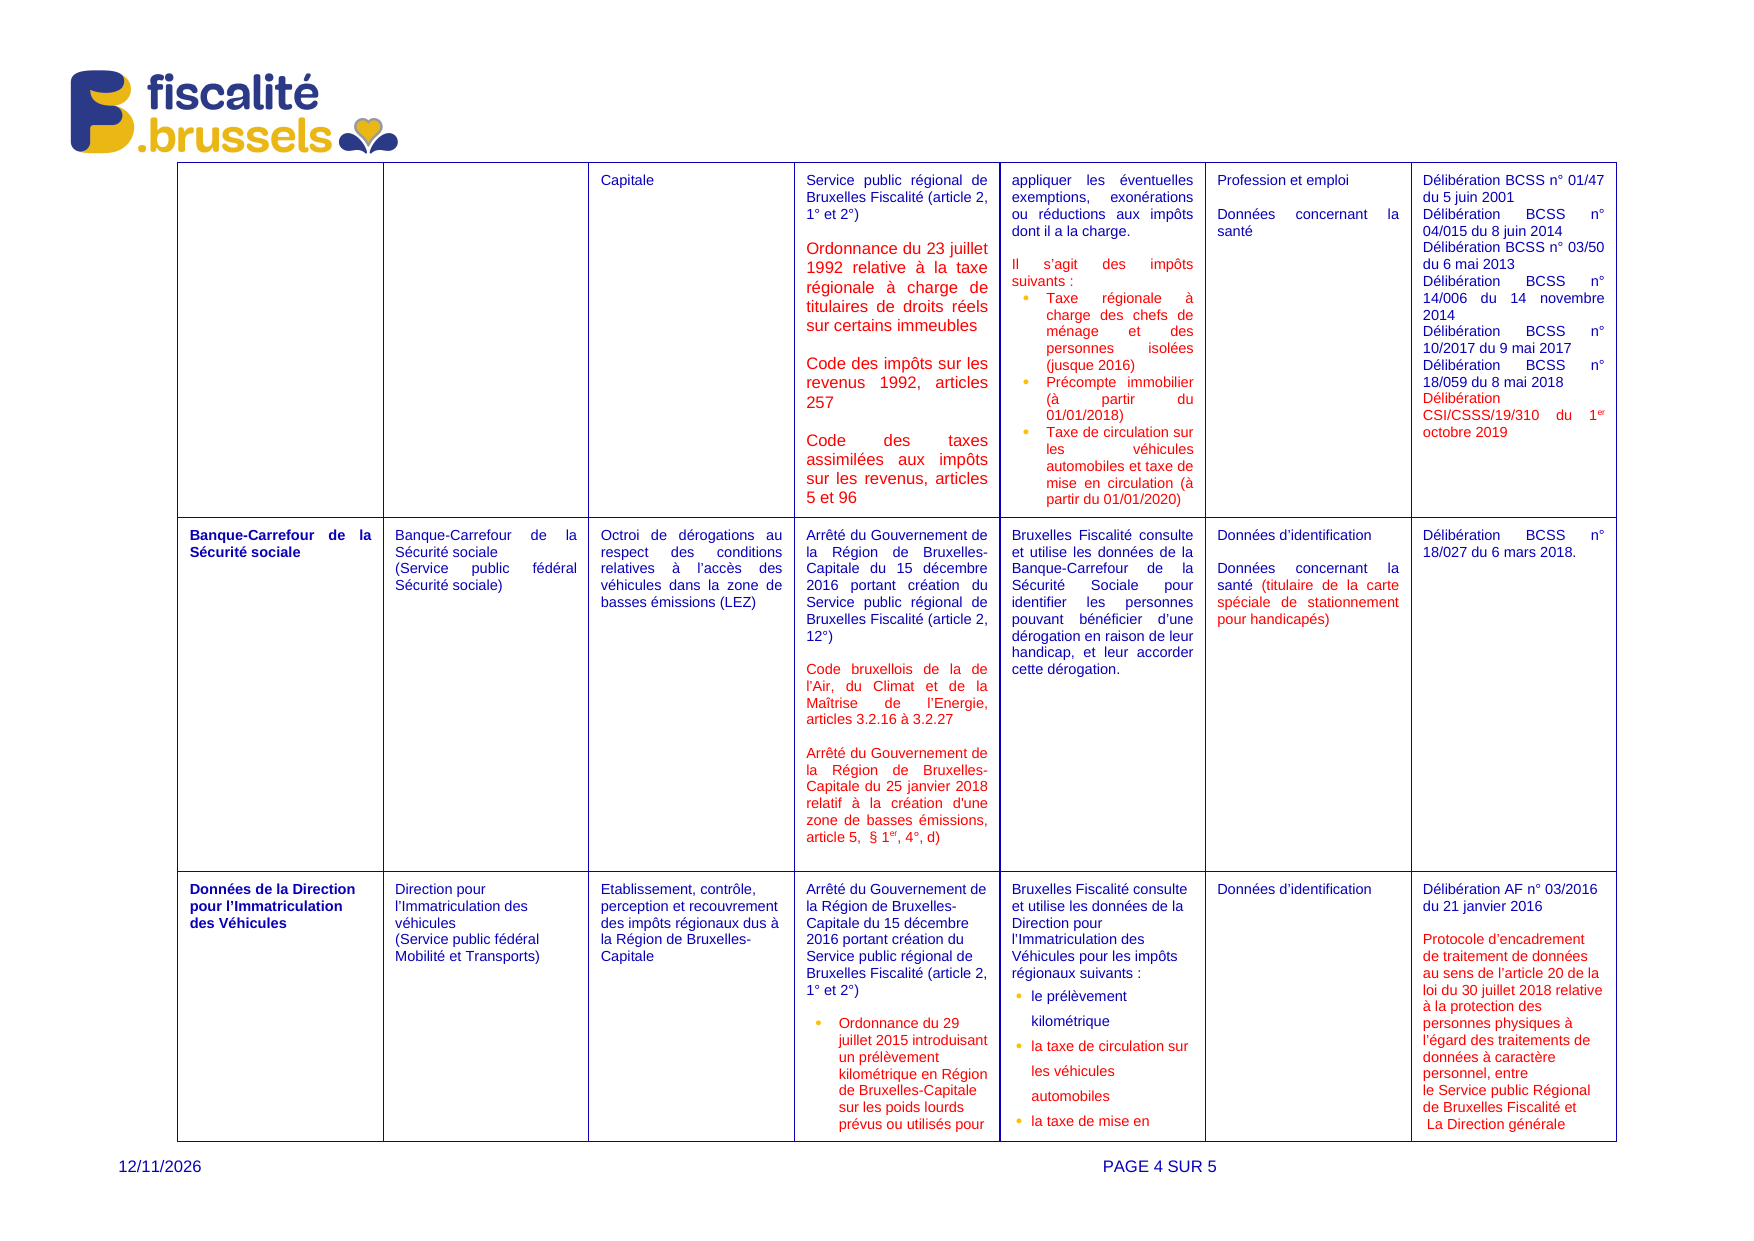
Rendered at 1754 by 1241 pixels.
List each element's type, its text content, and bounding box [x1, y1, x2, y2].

table_cell Octroi de dérogations au respect des conditions relatives à l’accès des véhicules dans la zone de basses émissions (LEZ) [589, 518, 794, 871]
table_cell Bruxelles Fiscalité consulte et utilise les données de la Banque-Carrefour de la Sécurité Sociale pour identifier les personnes pouvant bénéficier d’une dérogation en raison de leur handicap, et leur accorder cette dérogation. [1001, 518, 1205, 871]
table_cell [1412, 163, 1616, 517]
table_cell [1206, 872, 1411, 1141]
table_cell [795, 163, 999, 517]
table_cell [1206, 163, 1411, 517]
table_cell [178, 872, 383, 1141]
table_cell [1001, 872, 1205, 1141]
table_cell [178, 163, 383, 517]
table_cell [1412, 872, 1616, 1141]
table_cell Délibération BCSS n° 18/027 du 6 mars 2018. [1412, 518, 1616, 871]
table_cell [384, 872, 588, 1141]
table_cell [589, 163, 794, 517]
table_cell Arrêté du Gouvernement de la Région de Bruxelles-Capitale du 15 décembre 2016 portant création du Service public régional de Bruxelles Fiscalité (article 2, 12°) Code bruxellois de la de l’Air, du Climat et de la Maîtrise de l’Energie, articles 3.2.16 à 3.2.27 Arrêté du Gouvernement de la Région de Bruxelles-Capitale du 25 janvier 2018 relatif à la création d'une zone de basses émissions, article 5, § 1er, 4°, d) [795, 518, 999, 871]
table_cell Banque-Carrefour de la Sécurité sociale [178, 518, 383, 871]
picture [0, 0, 414, 173]
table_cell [795, 872, 999, 1141]
table_cell Données d’identification Données concernant la santé (titulaire de la carte spéciale de stationnement pour handicapés) [1206, 518, 1411, 871]
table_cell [1001, 163, 1205, 517]
table_cell Banque-Carrefour de la Sécurité sociale (Service public fédéral Sécurité sociale) [384, 518, 588, 871]
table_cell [589, 872, 794, 1141]
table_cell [384, 163, 588, 517]
